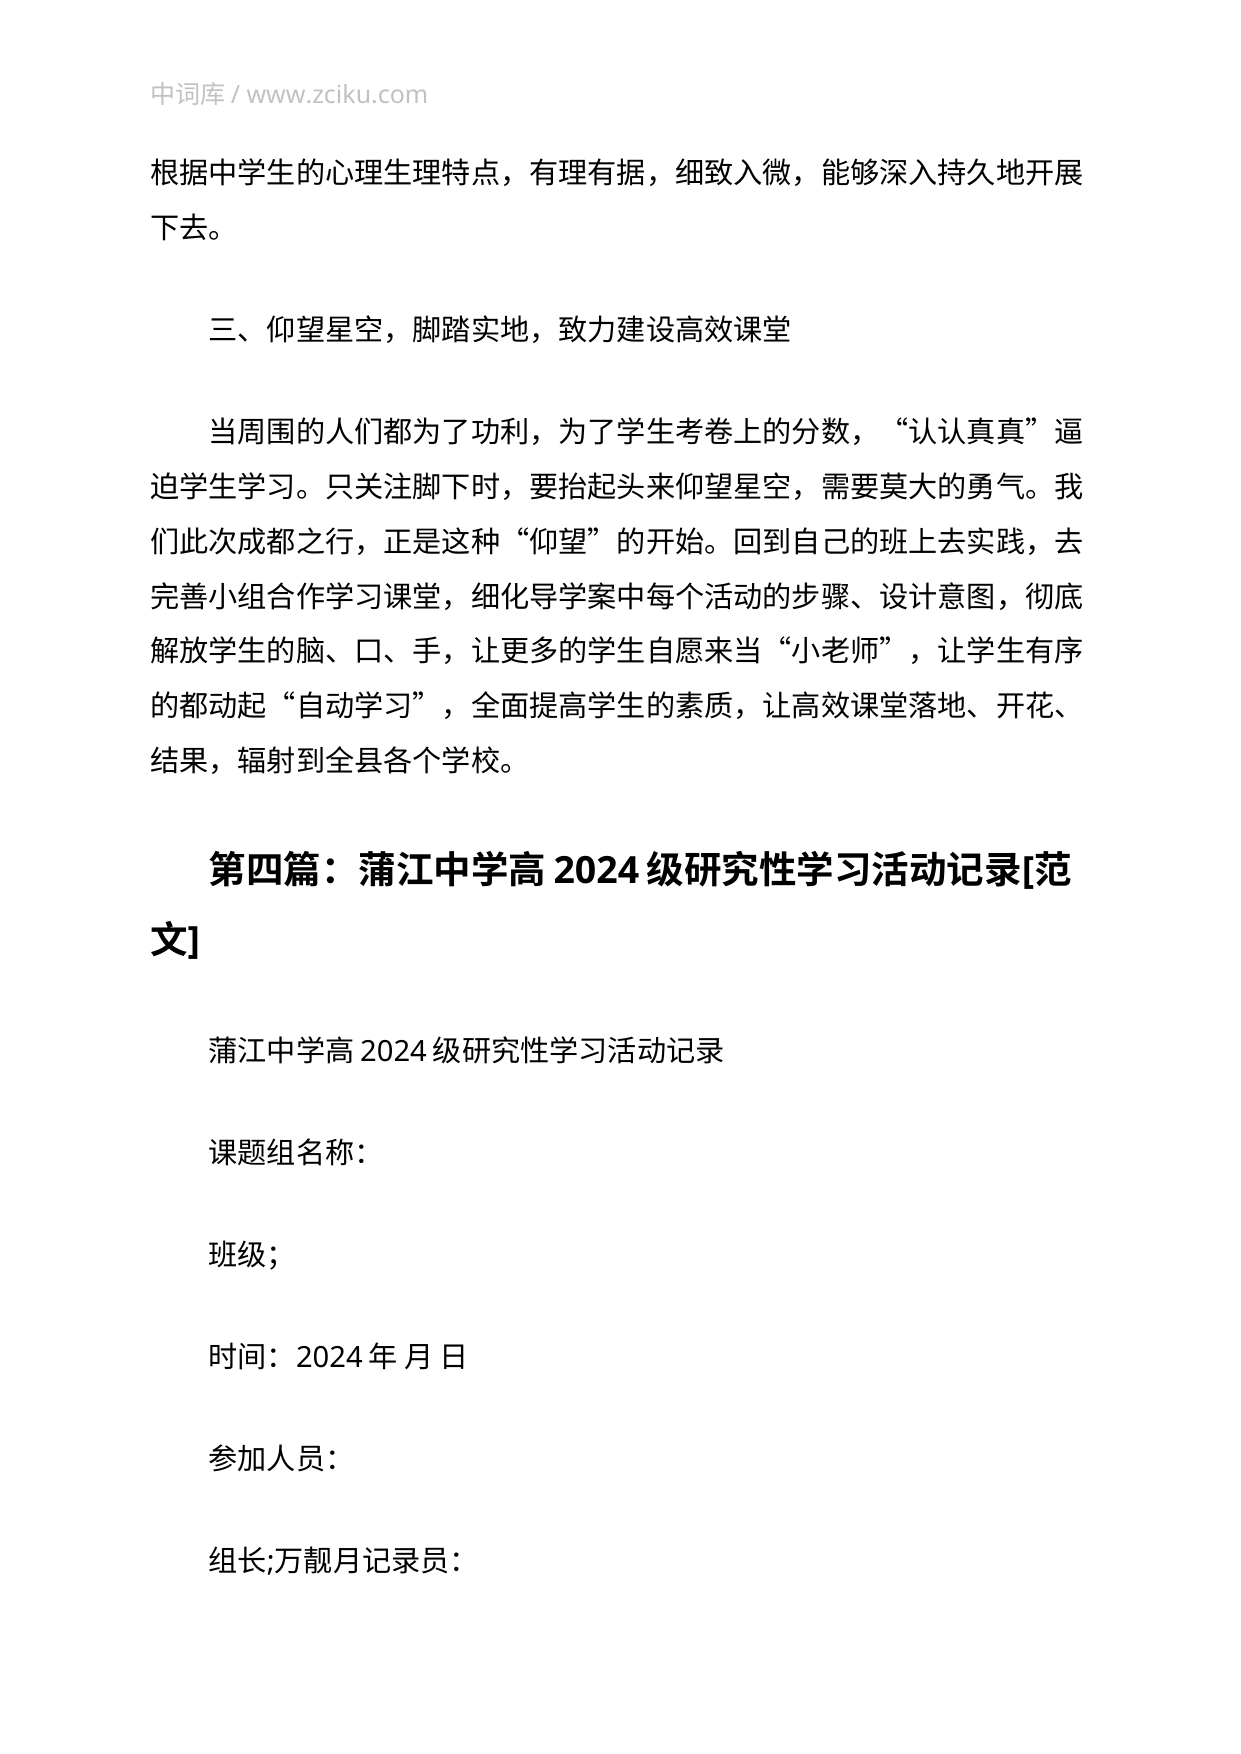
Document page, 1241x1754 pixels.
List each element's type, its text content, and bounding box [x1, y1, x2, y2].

text 当周围的人们都为了功利，为了学生考卷上的分数，“认认真真”逼迫学生学习。只关注脚下时，要抬起头来仰望星空，需要莫大的勇气。我们此次成都之行，正是这种“仰望”的开始。回到自己的班上去实践，去完善小组合作学习课堂，细化导学案中每个活动的步骤、设计意图，彻底解放学生的脑、口、手，让更多的学生自愿来当“小老师”，让学生有序的都动起“自动学习”，全面提高学生的素质，让高效课堂落地、开花、结果，辐射到全县各个学校。 [150, 408, 1090, 780]
text 班级； [150, 1232, 1090, 1274]
text 蒲江中学高2024级研究性学习活动记录 [150, 1028, 1090, 1070]
text 时间：2024年 月 日 [150, 1333, 1090, 1376]
text 三、仰望星空，脚踏实地，致力建设高效课堂 [150, 307, 1090, 349]
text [150, 150, 1090, 247]
text 参加人员： [150, 1435, 1090, 1478]
text 课题组名称： [150, 1130, 1090, 1172]
text 组长;万靓月记录员： [150, 1537, 1090, 1579]
text 第四篇：蒲江中学高2024级研究性学习活动记录[范文] [150, 839, 1090, 965]
